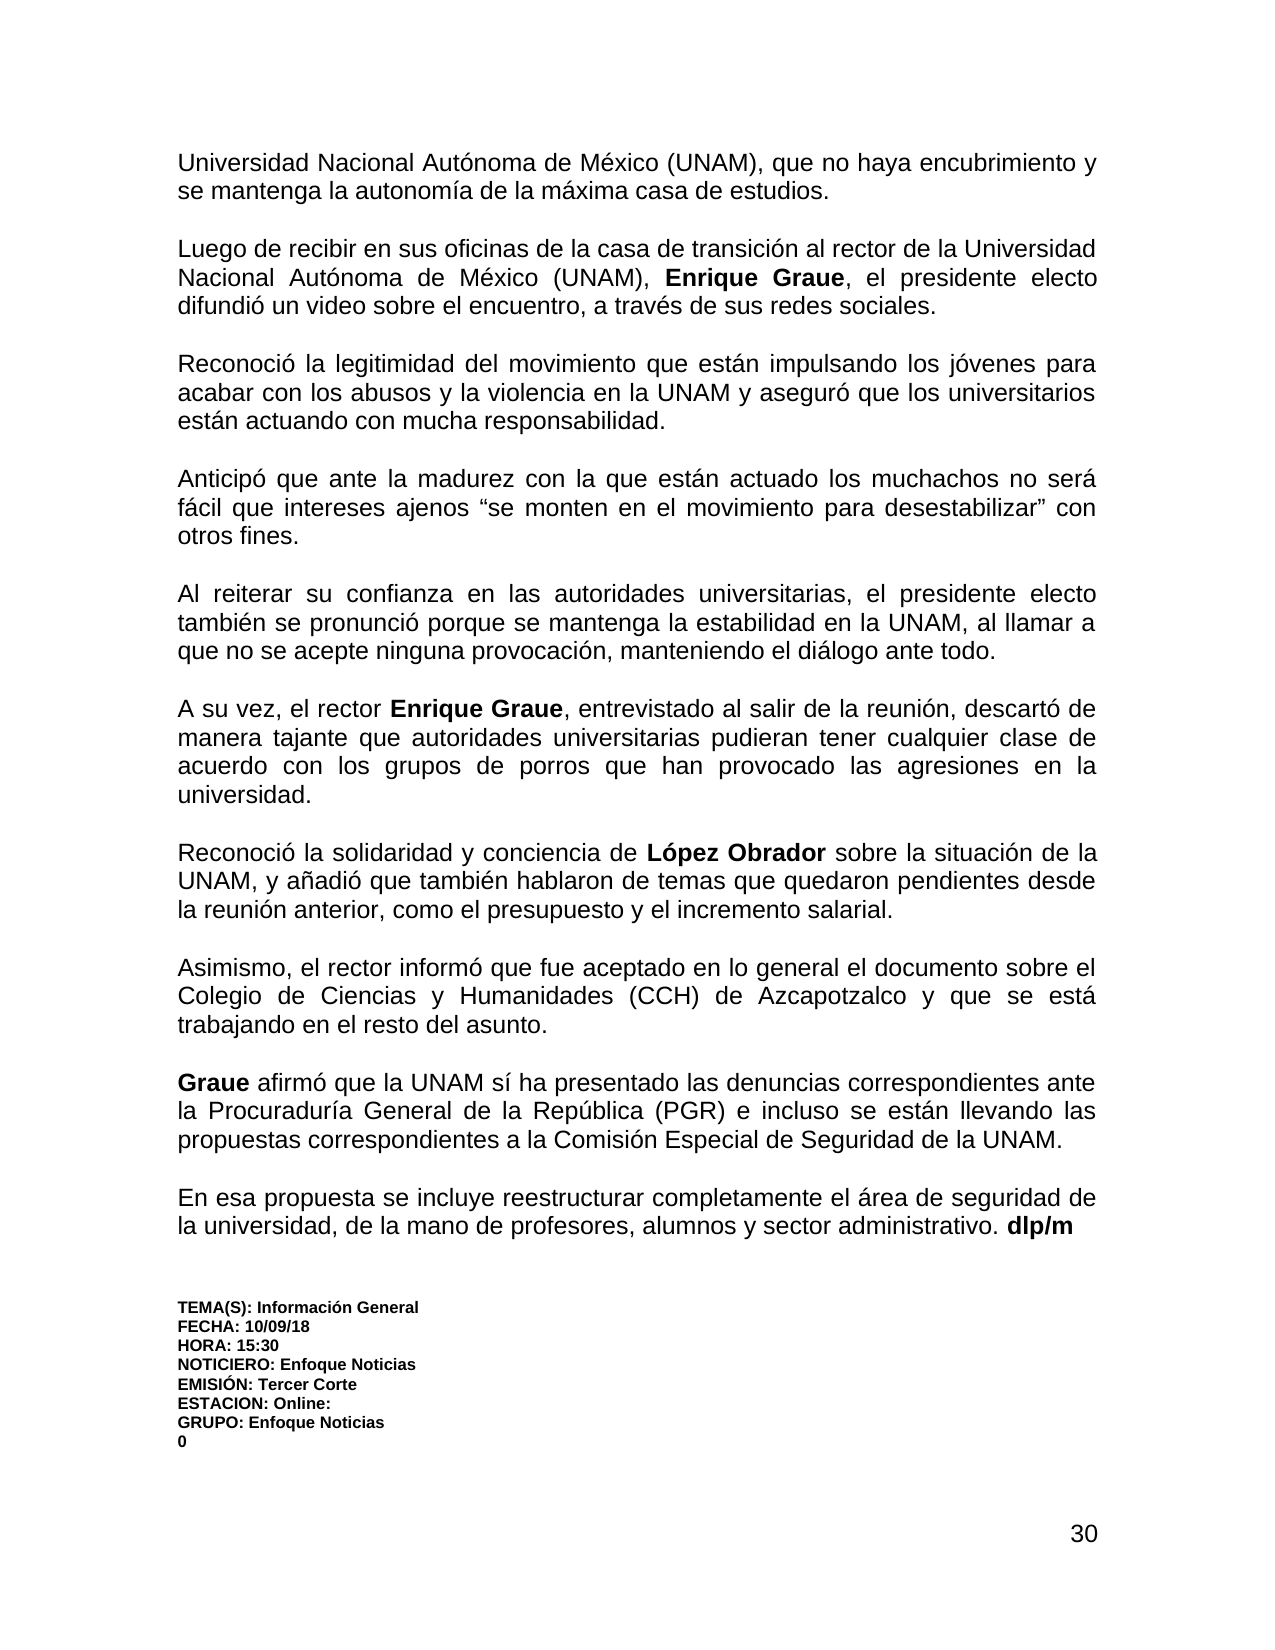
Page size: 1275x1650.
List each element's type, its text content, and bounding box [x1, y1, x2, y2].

text EMISIÓN: Tercer Corte [177, 1374, 1098, 1393]
text Anticipó que ante la madurez con la que están actuado los muchachos no será fácil que intereses ajenos “se monten en el movimiento para desestabilizar” con otros fines. [177, 464, 1098, 550]
text TEMA(S): Información General [177, 1298, 1098, 1317]
text Graue afirmó que la UNAM sí ha presentado las denuncias correspondientes ante la Procuraduría General de la República (PGR) e incluso se están llevando las propuestas correspondientes a la Comisión Especial de Seguridad de la UNAM. [177, 1068, 1098, 1154]
text ESTACION: Online: [177, 1393, 1098, 1413]
text Reconoció la solidaridad y conciencia de López Obrador sobre la situación de la UNAM, y añadió que también hablaron de temas que quedaron pendientes desde la reunión anterior, como el presupuesto y el incremento salarial. [177, 838, 1098, 924]
text Al reiterar su confianza en las autoridades universitarias, el presidente electo también se pronunció porque se mantenga la estabilidad en la UNAM, al llamar a que no se acepte ninguna provocación, manteniendo el diálogo ante todo. [177, 579, 1098, 665]
text Luego de recibir en sus oficinas de la casa de transición al rector de la Universidad Nacional Autónoma de México (UNAM), Enrique Graue, el presidente electo difundió un video sobre el encuentro, a través de sus redes sociales. [177, 234, 1098, 320]
text 0 [177, 1432, 1098, 1451]
text HORA: 15:30 [177, 1336, 1098, 1355]
text FECHA: 10/09/18 [177, 1317, 1098, 1336]
text Asimismo, el rector informó que fue aceptado en lo general el documento sobre el Colegio de Ciencias y Humanidades (CCH) de Azcapotzalco y que se está trabajando en el resto del asunto. [177, 953, 1098, 1039]
text Reconoció la legitimidad del movimiento que están impulsando los jóvenes para acabar con los abusos y la violencia en la UNAM y aseguró que los universitarios están actuando con mucha responsabilidad. [177, 349, 1098, 435]
text GRUPO: Enfoque Noticias [177, 1413, 1098, 1432]
text NOTICIERO: Enfoque Noticias [177, 1355, 1098, 1374]
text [177, 148, 1098, 205]
text A su vez, el rector Enrique Graue, entrevistado al salir de la reunión, descartó de manera tajante que autoridades universitarias pudieran tener cualquier clase de acuerdo con los grupos de porros que han provocado las agresiones en la universidad. [177, 694, 1098, 809]
text En esa propuesta se incluye reestructurar completamente el área de seguridad de la universidad, de la mano de profesores, alumnos y sector administrativo. dlp/m [177, 1183, 1098, 1240]
